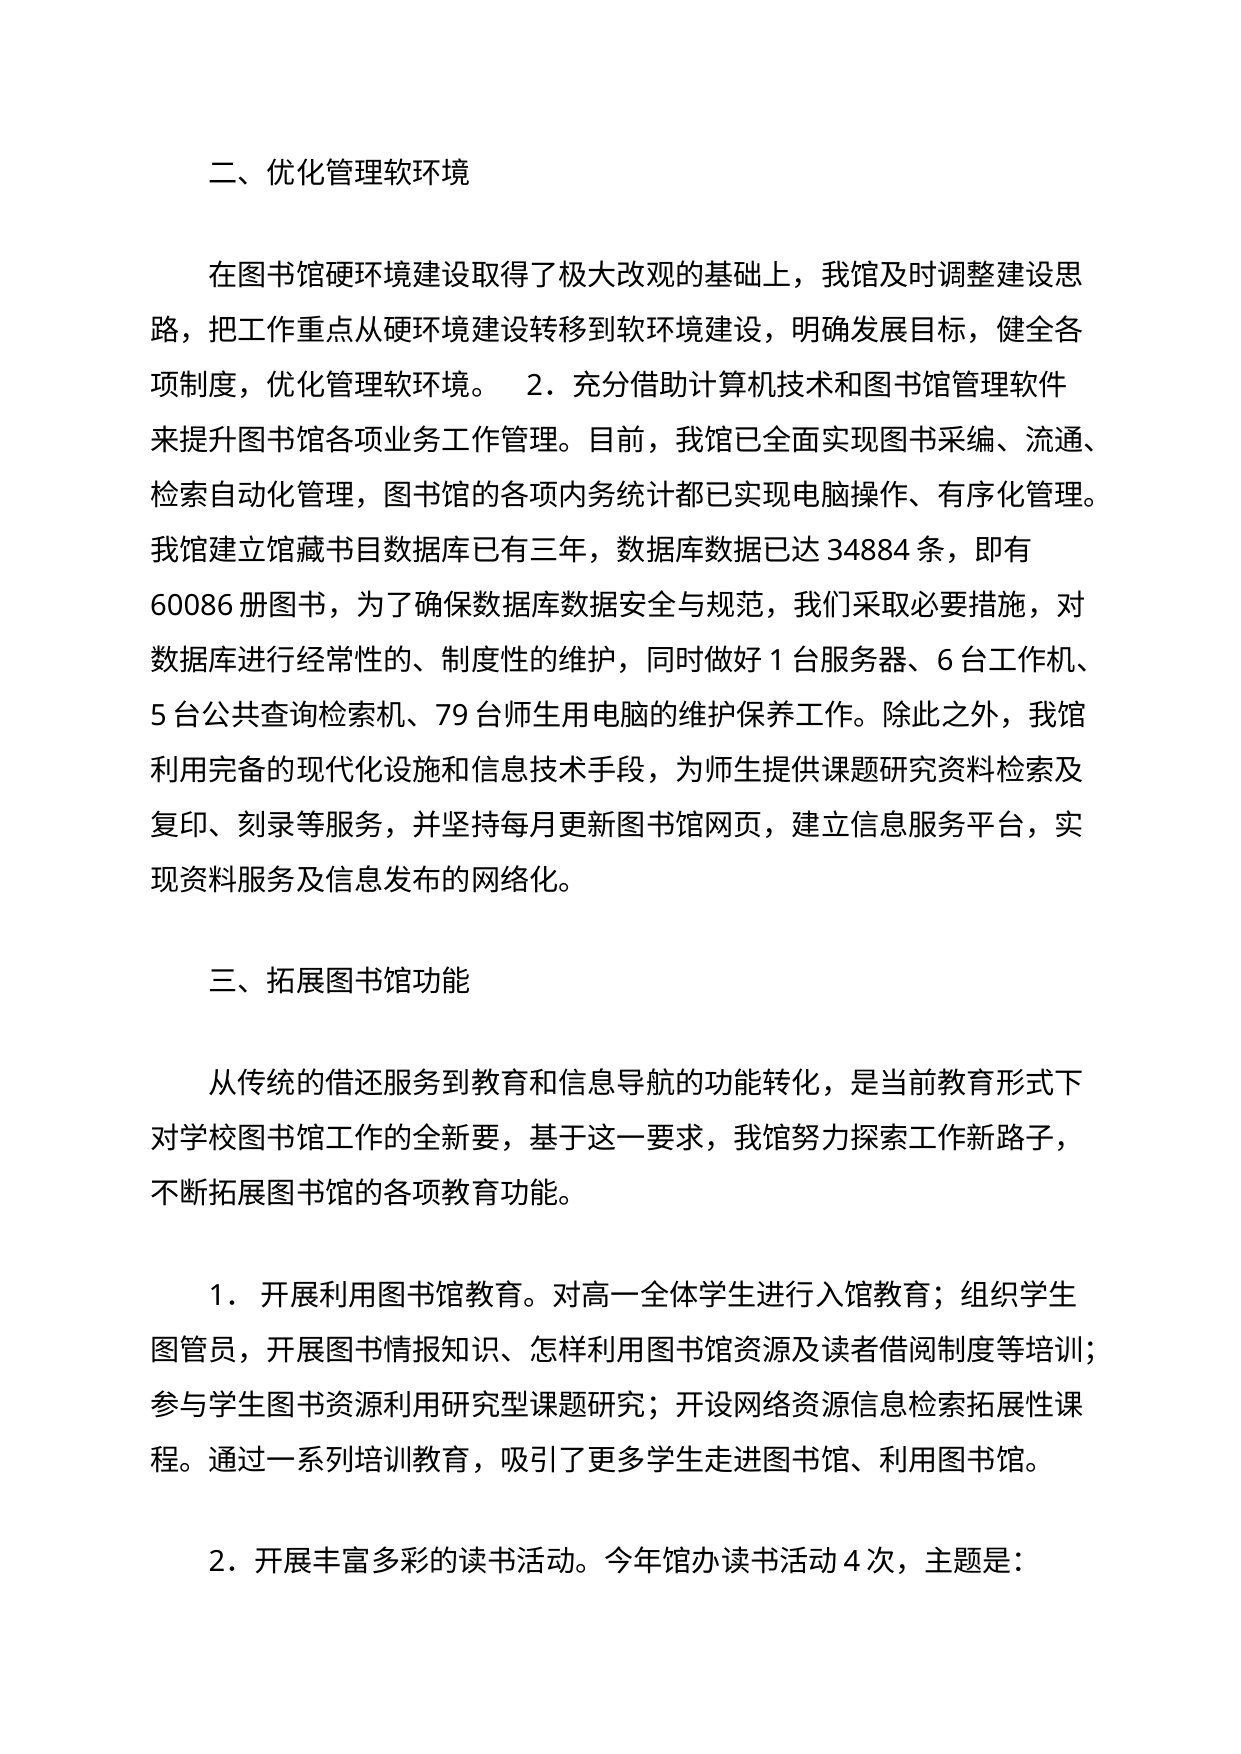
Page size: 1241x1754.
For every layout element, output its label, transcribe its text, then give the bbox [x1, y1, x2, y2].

text 三、拓展图书馆功能 [150, 958, 1090, 1000]
text 1． 开展利用图书馆教育。对高一全体学生进行入馆教育；组织学生图管员，开展图书情报知识、怎样利用图书馆资源及读者借阅制度等培训；参与学生图书资源利用研究型课题研究；开设网络资源信息检索拓展性课程。通过一系列培训教育，吸引了更多学生走进图书馆、利用图书馆。 [150, 1271, 1090, 1478]
text 从传统的借还服务到教育和信息导航的功能转化，是当前教育形式下对学校图书馆工作的全新要，基于这一要求，我馆努力探索工作新路子，不断拓展图书馆的各项教育功能。 [150, 1060, 1090, 1212]
text 二、优化管理软环境 [150, 150, 1090, 192]
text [150, 1538, 1090, 1580]
text 在图书馆硬环境建设取得了极大改观的基础上，我馆及时调整建设思路，把工作重点从硬环境建设转移到软环境建设，明确发展目标，健全各项制度，优化管理软环境。 2．充分借助计算机技术和图书馆管理软件来提升图书馆各项业务工作管理。目前，我馆已全面实现图书采编、流通、检索自动化管理，图书馆的各项内务统计都已实现电脑操作、有序化管理。我馆建立馆藏书目数据库已有三年，数据库数据已达34884条，即有60086册图书，为了确保数据库数据安全与规范，我们采取必要措施，对数据库进行经常性的、制度性的维护，同时做好1台服务器、6台工作机、5台公共查询检索机、79台师生用电脑的维护保养工作。除此之外，我馆利用完备的现代化设施和信息技术手段，为师生提供课题研究资料检索及复印、刻录等服务，并坚持每月更新图书馆网页，建立信息服务平台，实现资料服务及信息发布的网络化。 [150, 252, 1090, 898]
